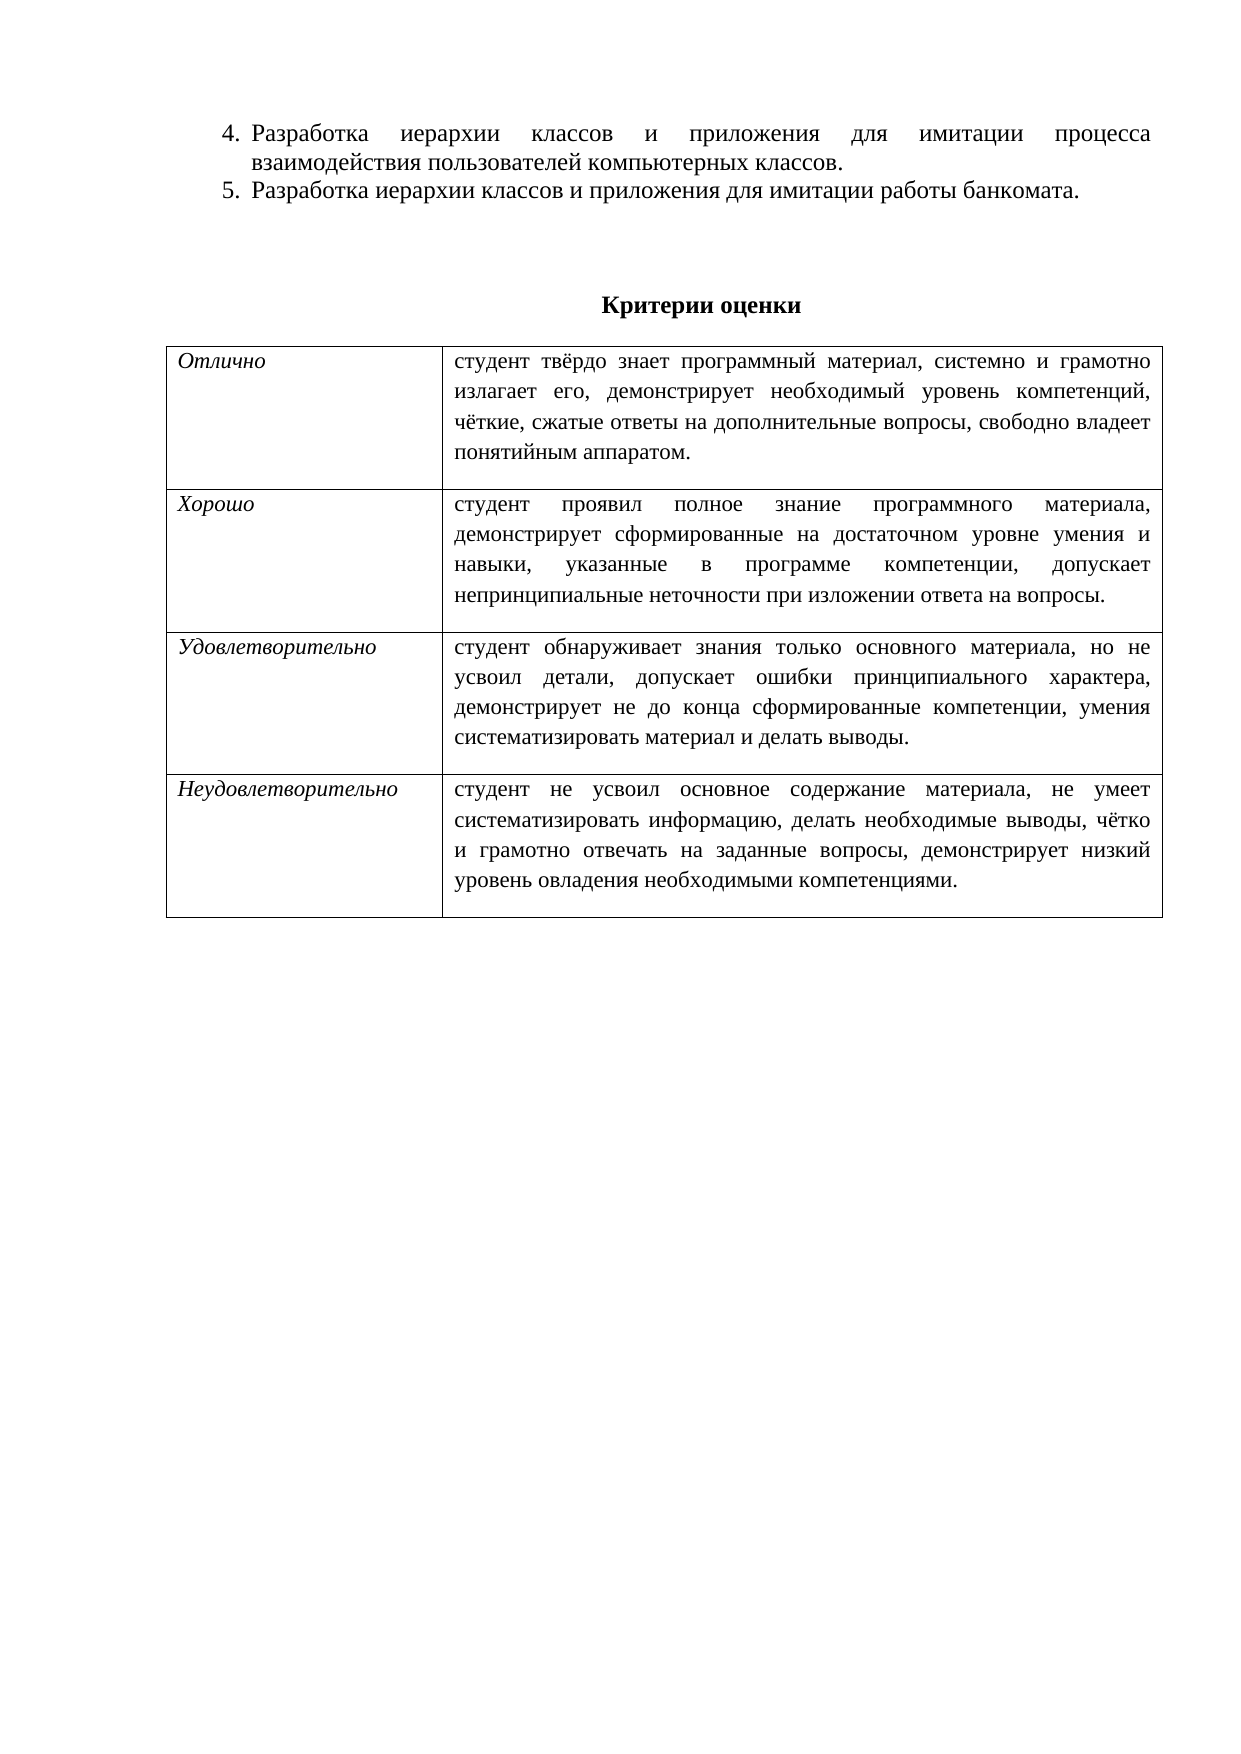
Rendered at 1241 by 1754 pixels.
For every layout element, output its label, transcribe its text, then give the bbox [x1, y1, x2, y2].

table_cell Неудовлетворительно [167, 775, 442, 917]
list Критерии оценки [177, 291, 1152, 319]
table_cell Удовлетворительно [167, 633, 442, 774]
table_cell Хорошо [167, 490, 442, 632]
table_header студент твёрдо знает программный материал, системно и грамотно излагает его, демонстрирует необходимый уровень компетенций, чёткие, сжатые ответы на дополнительные вопросы, свободно владеет понятийным аппаратом. [443, 347, 1162, 489]
table_cell студент не усвоил основное содержание материала, не умеет систематизировать информацию, делать необходимые выводы, чётко и грамотно отвечать на заданные вопросы, демонстрирует низкий уровень овладения необходимыми компетенциями. [443, 775, 1162, 917]
list Разработка иерархии классов и приложения для имитации процесса взаимодействия пользователей компьютерных классов. [222, 118, 1152, 176]
list Разработка иерархии классов и приложения для имитации работы банкомата. [222, 176, 1152, 204]
table_cell студент обнаруживает знания только основного материала, но не усвоил детали, допускает ошибки принципиального характера, демонстрирует не до конца сформированные компетенции, умения систематизировать материал и делать выводы. [443, 633, 1162, 774]
table_cell студент проявил полное знание программного материала, демонстрирует сформированные на достаточном уровне умения и навыки, указанные в программе компетенции, допускает непринципиальные неточности при изложении ответа на вопросы. [443, 490, 1162, 632]
table_header Отлично [167, 347, 442, 489]
